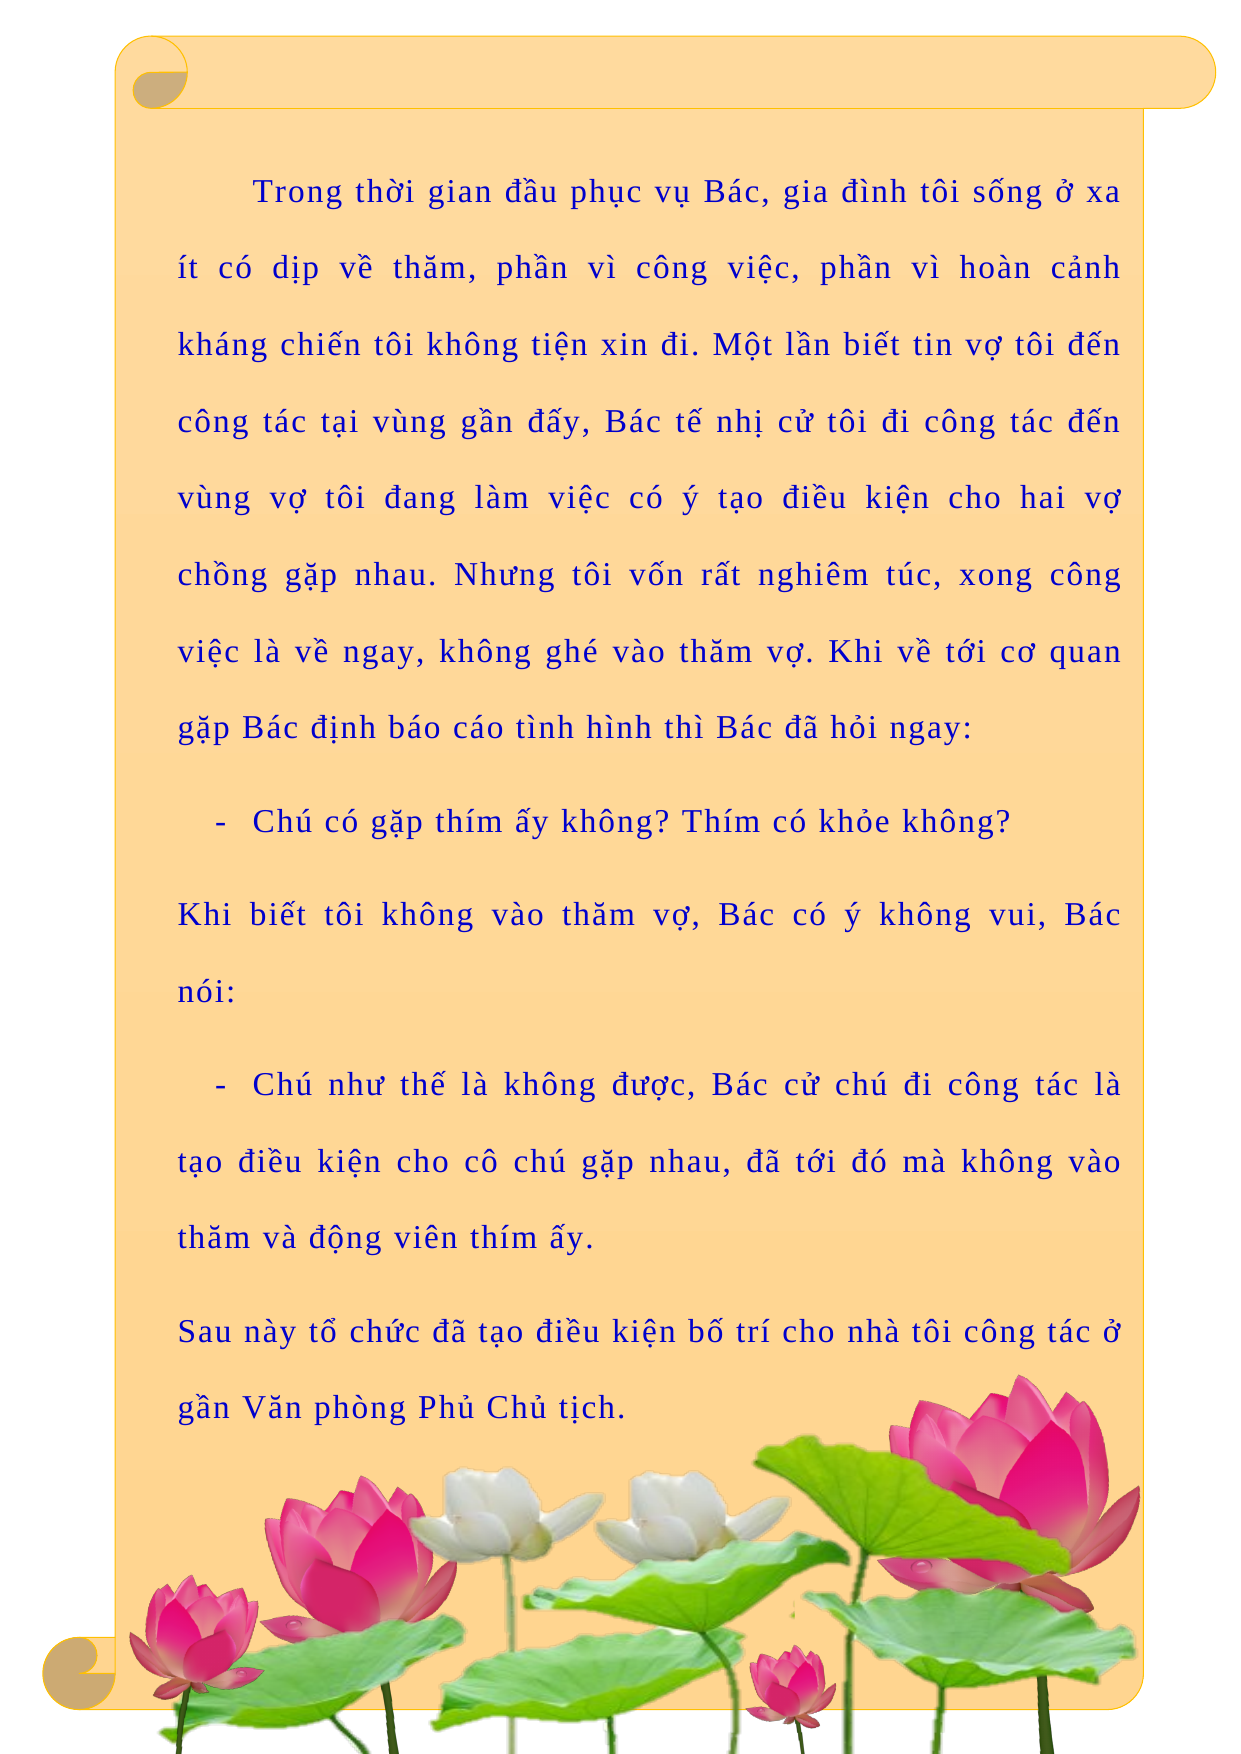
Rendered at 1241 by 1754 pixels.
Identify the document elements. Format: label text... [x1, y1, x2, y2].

text Khi biết tôi không vào thăm vợ, Bác có ý không vui, Bác nói: [177, 894, 1122, 1009]
list Chú như thế là không được, Bác cử chú đi công tác là tạo điều kiện cho cô chú gặp nhau, đã tới đó mà không vào thăm và động viên thím ấy. [177, 1064, 1122, 1256]
text Sau này tổ chức đã tạo điều kiện bố trí cho nhà tôi công tác ở gần Văn phòng Phủ Chủ tịch. [177, 1311, 1122, 1426]
text Trong thời gian đầu phục vụ Bác, gia đình tôi sống ở xa ít có dịp về thăm, phần vì công việc, phần vì hoàn cảnh kháng chiến tôi không tiện xin đi. Một lần biết tin vợ tôi đến công tác tại vùng gần đấy, Bác tế nhị cử tôi đi công tác đến vùng vợ tôi đang làm việc có ý tạo điều kiện cho hai vợ chồng gặp nhau. Nhưng tôi vốn rất nghiêm túc, xong công việc là về ngay, không ghé vào thăm vợ. Khi về tới cơ quan gặp Bác định báo cáo tình hình thì Bác đã hỏi ngay: [177, 171, 1122, 746]
picture [107, 1341, 1189, 1754]
list Chú có gặp thím ấy không? Thím có khỏe không? [177, 801, 1122, 839]
